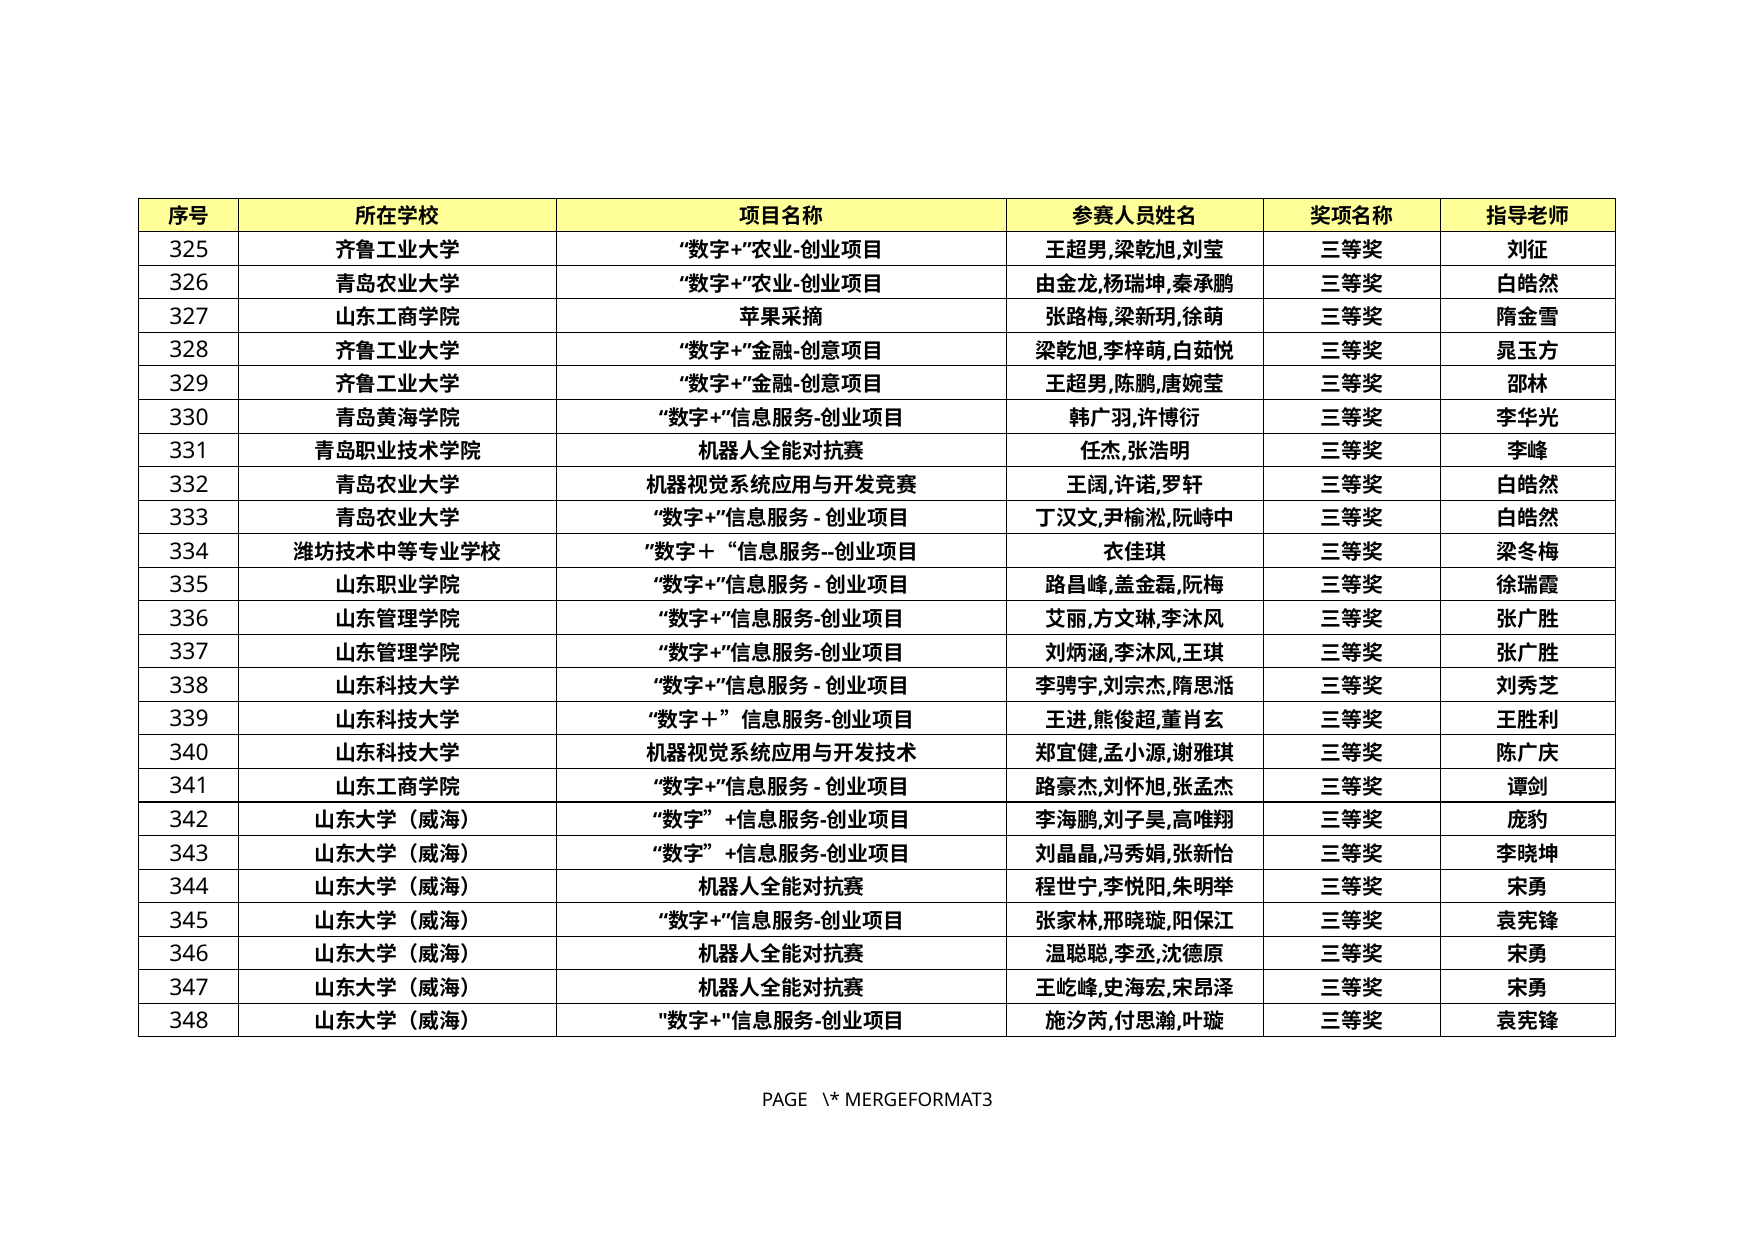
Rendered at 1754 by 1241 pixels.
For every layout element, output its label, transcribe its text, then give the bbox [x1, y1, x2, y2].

table_cell 三等奖 [1264, 333, 1440, 365]
table_cell 王胜利 [1441, 702, 1615, 734]
table_cell “数字+”金融-创意项目 [557, 366, 1006, 399]
table_cell 刘征 [1441, 232, 1615, 265]
table_cell 王屹峰,史海宏,宋昂泽 [1007, 970, 1263, 1003]
table_cell 机器人全能对抗赛 [557, 970, 1006, 1003]
table_cell 齐鲁工业大学 [239, 366, 556, 399]
table_cell 张家林,邢晓璇,阳保江 [1007, 903, 1263, 936]
table_cell 335 [139, 568, 238, 600]
table_cell 王进,熊俊超,董肖玄 [1007, 702, 1263, 734]
table_cell 331 [139, 434, 238, 466]
table_cell 山东工商学院 [239, 299, 556, 332]
table_cell 山东大学（威海） [239, 937, 556, 969]
table_cell 宋勇 [1441, 937, 1615, 969]
table_cell 张路梅,梁新玥,徐萌 [1007, 299, 1263, 332]
table_cell 谭剑 [1441, 769, 1615, 801]
table_cell 342 [139, 803, 238, 835]
table_header 项目名称 [557, 199, 1006, 231]
table_cell 山东科技大学 [239, 702, 556, 734]
table_cell 325 [139, 232, 238, 265]
table_cell 三等奖 [1264, 668, 1440, 701]
table_cell 李晓坤 [1441, 836, 1615, 868]
table_cell 袁宪锋 [1441, 1004, 1615, 1036]
table_cell 333 [139, 501, 238, 533]
table_cell 青岛职业技术学院 [239, 434, 556, 466]
table_cell 刘晶晶,冯秀娟,张新怡 [1007, 836, 1263, 868]
table_cell “数字+”信息服务-创业项目 [557, 601, 1006, 634]
table_cell 隋金雪 [1441, 299, 1615, 332]
table_header 序号 [139, 199, 238, 231]
table_cell 苹果采摘 [557, 299, 1006, 332]
table_cell 机器人全能对抗赛 [557, 870, 1006, 902]
table_cell 山东管理学院 [239, 601, 556, 634]
table_cell 机器人全能对抗赛 [557, 937, 1006, 969]
table_cell 施汐芮,付思瀚,叶璇 [1007, 1004, 1263, 1036]
table_cell 袁宪锋 [1441, 903, 1615, 936]
table_cell 由金龙,杨瑞坤,秦承鹏 [1007, 266, 1263, 298]
table_cell “数字”+信息服务-创业项目 [557, 803, 1006, 835]
table_cell “数字+”信息服务-创业项目 [557, 635, 1006, 667]
table_cell 山东大学（威海） [239, 903, 556, 936]
table_cell 348 [139, 1004, 238, 1036]
table_cell 李海鹏,刘子昊,高唯翔 [1007, 803, 1263, 835]
table_cell 程世宁,李悦阳,朱明举 [1007, 870, 1263, 902]
table_cell 345 [139, 903, 238, 936]
table_cell 山东管理学院 [239, 635, 556, 667]
table_cell 衣佳琪 [1007, 534, 1263, 567]
table_cell “数字+”信息服务-创业项目 [557, 400, 1006, 432]
table_cell 王超男,陈鹏,唐婉莹 [1007, 366, 1263, 399]
table_cell 刘秀芝 [1441, 668, 1615, 701]
table_cell 三等奖 [1264, 366, 1440, 399]
table_cell 徐瑞霞 [1441, 568, 1615, 600]
table_cell 韩广羽,许博衍 [1007, 400, 1263, 432]
table_cell 白皓然 [1441, 266, 1615, 298]
table_cell 温聪聪,李丞,沈德原 [1007, 937, 1263, 969]
table_cell 334 [139, 534, 238, 567]
table_cell 山东大学（威海） [239, 803, 556, 835]
table_cell 三等奖 [1264, 870, 1440, 902]
table_cell 丁汉文,尹榆淞,阮峙中 [1007, 501, 1263, 533]
table_cell 330 [139, 400, 238, 432]
table_cell 梁乾旭,李梓萌,白茹悦 [1007, 333, 1263, 365]
table_cell ”数字＋“信息服务--创业项目 [557, 534, 1006, 567]
table_cell “数字+”信息服务-创业项目 [557, 903, 1006, 936]
table_cell 山东职业学院 [239, 568, 556, 600]
table_cell 晁玉方 [1441, 333, 1615, 365]
table_cell 347 [139, 970, 238, 1003]
table_cell “数字+”信息服务 - 创业项目 [557, 769, 1006, 801]
table_cell 336 [139, 601, 238, 634]
table_header 指导老师 [1441, 199, 1615, 231]
table_cell 刘炳涵,李沐风,王琪 [1007, 635, 1263, 667]
table_cell 三等奖 [1264, 937, 1440, 969]
table_cell 张广胜 [1441, 635, 1615, 667]
table_cell 青岛农业大学 [239, 266, 556, 298]
table_cell 三等奖 [1264, 970, 1440, 1003]
table_cell 344 [139, 870, 238, 902]
table_cell “数字+”信息服务 - 创业项目 [557, 568, 1006, 600]
table_cell 青岛农业大学 [239, 467, 556, 499]
table_cell 郑宜健,孟小源,谢雅琪 [1007, 735, 1263, 768]
table_cell 三等奖 [1264, 501, 1440, 533]
table_cell “数字”+信息服务-创业项目 [557, 836, 1006, 868]
table_cell 任杰,张浩明 [1007, 434, 1263, 466]
table_cell 机器视觉系统应用与开发竞赛 [557, 467, 1006, 499]
table_cell 341 [139, 769, 238, 801]
table_cell “数字+”信息服务 - 创业项目 [557, 501, 1006, 533]
table_cell 三等奖 [1264, 1004, 1440, 1036]
table_cell 328 [139, 333, 238, 365]
table_cell 三等奖 [1264, 434, 1440, 466]
table_cell 山东大学（威海） [239, 836, 556, 868]
table_cell 庞豹 [1441, 803, 1615, 835]
table_cell 宋勇 [1441, 870, 1615, 902]
table_cell 三等奖 [1264, 903, 1440, 936]
table_cell 邵林 [1441, 366, 1615, 399]
table_cell “数字+”农业-创业项目 [557, 266, 1006, 298]
table_cell 三等奖 [1264, 266, 1440, 298]
table_cell 346 [139, 937, 238, 969]
table_cell 327 [139, 299, 238, 332]
table_cell 山东工商学院 [239, 769, 556, 801]
table_cell 343 [139, 836, 238, 868]
table_cell 白皓然 [1441, 501, 1615, 533]
table_header 参赛人员姓名 [1007, 199, 1263, 231]
table_cell 339 [139, 702, 238, 734]
table_cell 山东大学（威海） [239, 970, 556, 1003]
table_cell 三等奖 [1264, 601, 1440, 634]
table_cell 齐鲁工业大学 [239, 232, 556, 265]
table_cell 三等奖 [1264, 534, 1440, 567]
table_cell 王阔,许诺,罗轩 [1007, 467, 1263, 499]
table_cell 宋勇 [1441, 970, 1615, 1003]
table_cell 三等奖 [1264, 836, 1440, 868]
table_cell 山东大学（威海） [239, 1004, 556, 1036]
table_cell 齐鲁工业大学 [239, 333, 556, 365]
table_cell 路豪杰,刘怀旭,张孟杰 [1007, 769, 1263, 801]
table_cell 三等奖 [1264, 232, 1440, 265]
table_cell 337 [139, 635, 238, 667]
table_cell 三等奖 [1264, 635, 1440, 667]
table_cell 机器视觉系统应用与开发技术 [557, 735, 1006, 768]
table_cell "数字+"信息服务-创业项目 [557, 1004, 1006, 1036]
table_cell 王超男,梁乾旭,刘莹 [1007, 232, 1263, 265]
table_cell 338 [139, 668, 238, 701]
table_header 奖项名称 [1264, 199, 1440, 231]
table_cell 329 [139, 366, 238, 399]
table_cell “数字+”农业-创业项目 [557, 232, 1006, 265]
table_cell 三等奖 [1264, 467, 1440, 499]
table_cell 陈广庆 [1441, 735, 1615, 768]
table_cell 白皓然 [1441, 467, 1615, 499]
table_cell 梁冬梅 [1441, 534, 1615, 567]
table_cell 三等奖 [1264, 735, 1440, 768]
table_cell 三等奖 [1264, 803, 1440, 835]
table_cell 三等奖 [1264, 702, 1440, 734]
table_cell 340 [139, 735, 238, 768]
table_cell 326 [139, 266, 238, 298]
table_cell 山东大学（威海） [239, 870, 556, 902]
table_cell 青岛农业大学 [239, 501, 556, 533]
table_cell 李华光 [1441, 400, 1615, 432]
table_cell 332 [139, 467, 238, 499]
table_cell 路昌峰,盖金磊,阮梅 [1007, 568, 1263, 600]
table_cell 李峰 [1441, 434, 1615, 466]
table_cell 三等奖 [1264, 400, 1440, 432]
table_cell 潍坊技术中等专业学校 [239, 534, 556, 567]
table_cell “数字+”金融-创意项目 [557, 333, 1006, 365]
table_cell 三等奖 [1264, 568, 1440, 600]
table_cell “数字+”信息服务 - 创业项目 [557, 668, 1006, 701]
table_cell 李骋宇,刘宗杰,隋思湉 [1007, 668, 1263, 701]
table_cell 山东科技大学 [239, 735, 556, 768]
table_cell 艾丽,方文琳,李沐风 [1007, 601, 1263, 634]
table_cell 青岛黄海学院 [239, 400, 556, 432]
table_cell 机器人全能对抗赛 [557, 434, 1006, 466]
table_header 所在学校 [239, 199, 556, 231]
table_cell 张广胜 [1441, 601, 1615, 634]
table_cell 三等奖 [1264, 769, 1440, 801]
table_cell 三等奖 [1264, 299, 1440, 332]
table_cell “数字＋”信息服务-创业项目 [557, 702, 1006, 734]
table_cell 山东科技大学 [239, 668, 556, 701]
